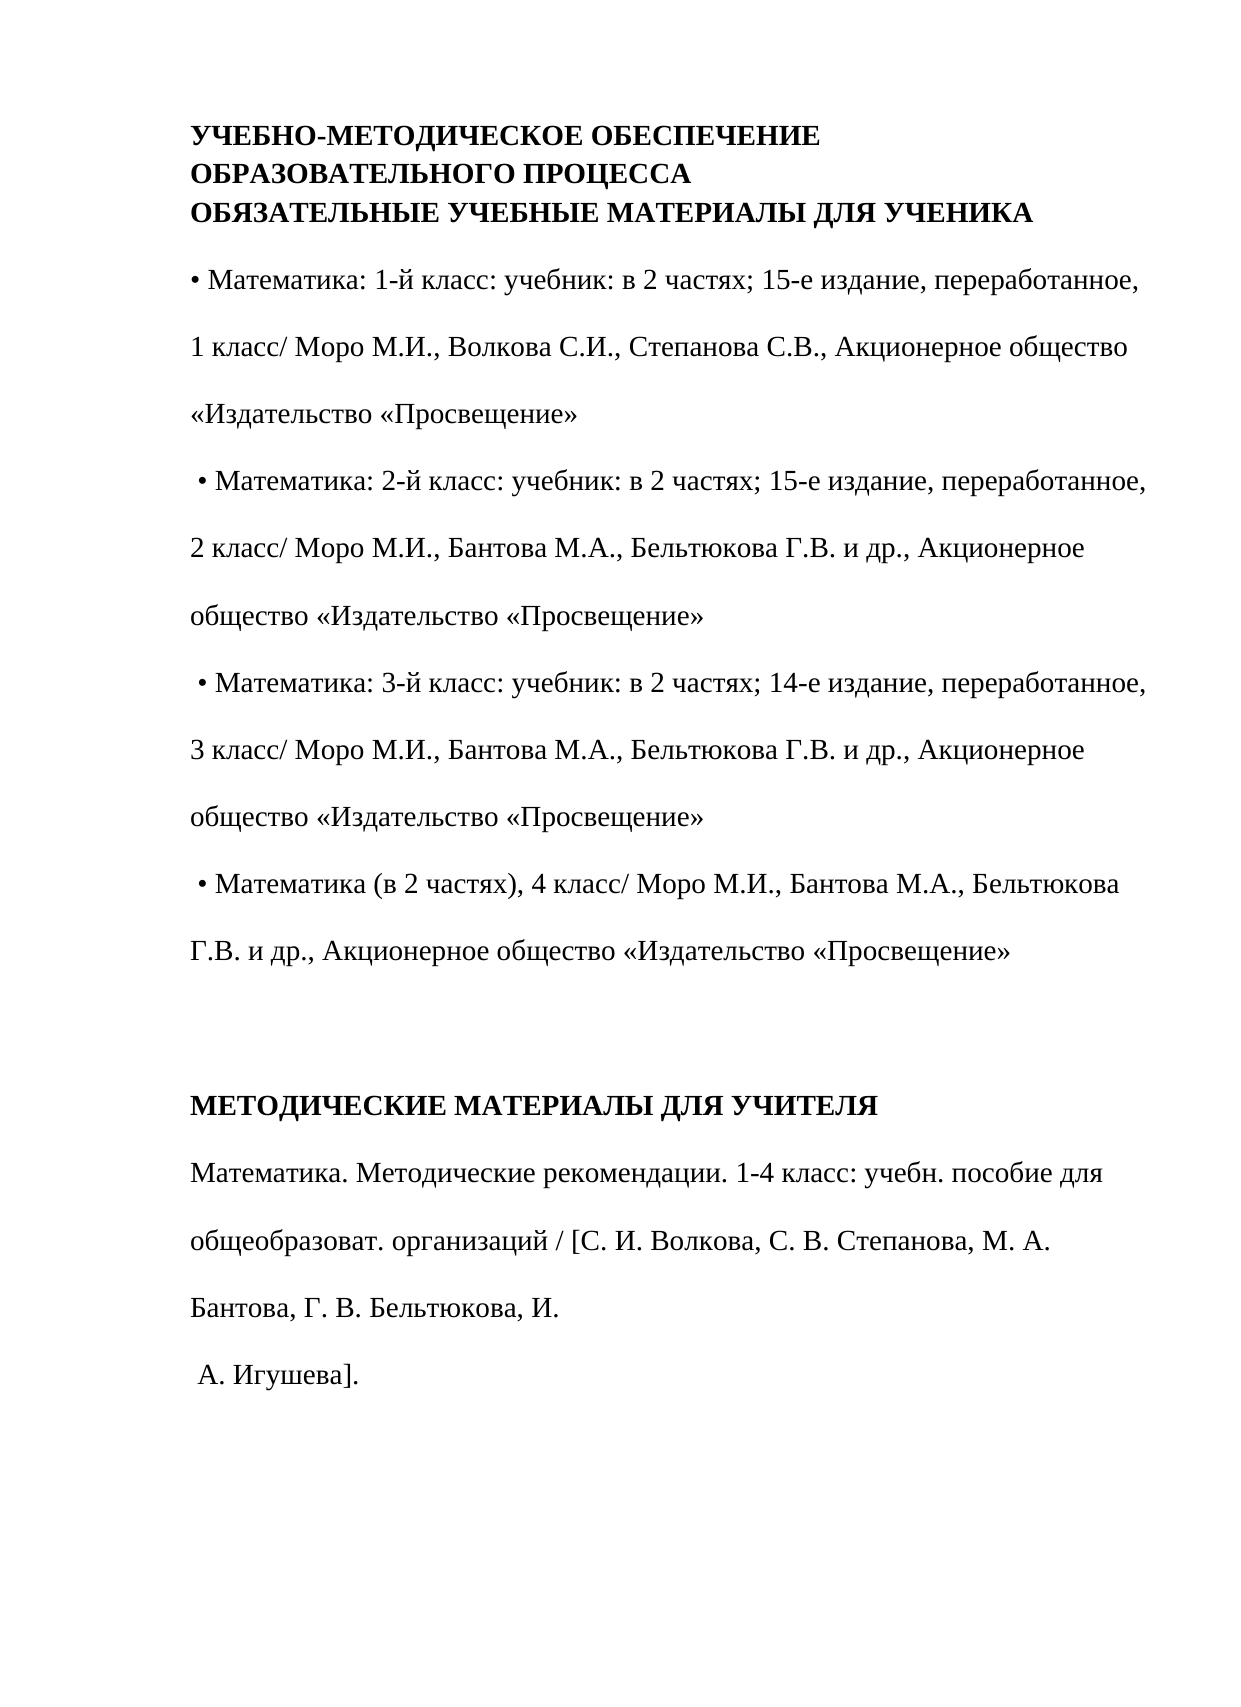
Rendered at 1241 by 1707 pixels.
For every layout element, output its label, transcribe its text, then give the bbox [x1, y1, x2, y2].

text ОБЯЗАТЕЛЬНЫЕ УЧЕБНЫЕ МАТЕРИАЛЫ ДЛЯ УЧЕНИКА [190, 195, 1152, 229]
text МЕТОДИЧЕСКИЕ МАТЕРИАЛЫ ДЛЯ УЧИТЕЛЯ [190, 1088, 1152, 1122]
text • Математика: 1-й класс: учебник: в 2 частях; 15-е издание, переработанное, 1 класс/ Моро М.И., Волкова С.И., Степанова С.В., Акционерное общество «Издательство «Просвещение» • Математика: 2-й класс: учебник: в 2 частях; 15-е издание, переработанное, 2 класс/ Моро М.И., Бантова М.А., Бельтюкова Г.В. и др., Акционерное общество «Издательство «Просвещение» • Математика: 3-й класс: учебник: в 2 частях; 14-е издание, переработанное, 3 класс/ Моро М.И., Бантова М.А., Бельтюкова Г.В. и др., Акционерное общество «Издательство «Просвещение» • Математика (в 2 частях), 4 класс/ Моро М.И., Бантова М.А., Бельтюкова Г.В. и др., Акционерное общество «Издательство «Просвещение» [190, 262, 1152, 967]
text УЧЕБНО-МЕТОДИЧЕСКОЕ ОБЕСПЕЧЕНИЕ ОБРАЗОВАТЕЛЬНОГО ПРОЦЕССА [190, 118, 1152, 190]
text Математика. Методические рекомендации. 1-4 класс: учебн. пособие для общеобразоват. организаций / [С. И. Волкова, С. В. Степанова, М. А. Бантова, Г. В. Бельтюкова, И. А. Игушева]. [190, 1156, 1152, 1446]
